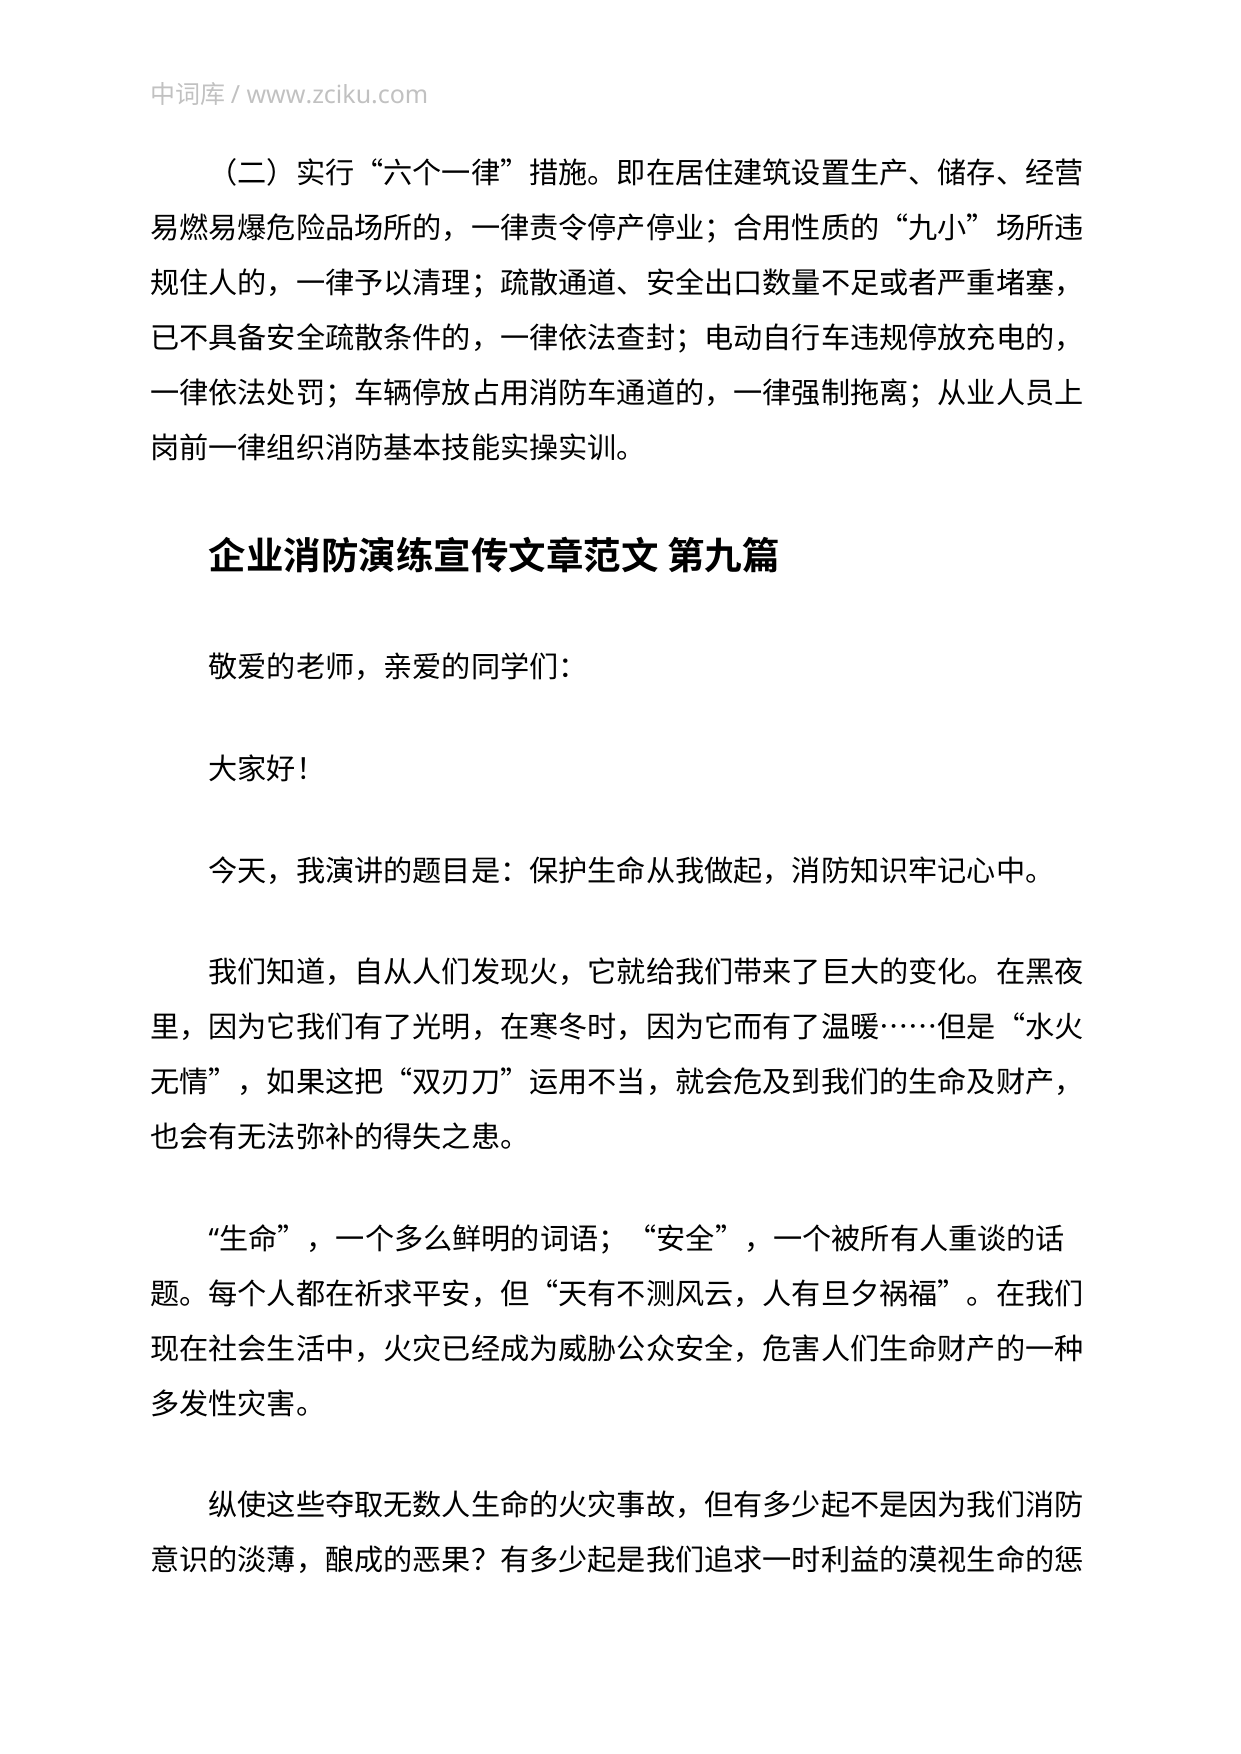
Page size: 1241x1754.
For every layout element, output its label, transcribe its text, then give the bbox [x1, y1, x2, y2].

text （二）实行“六个一律”措施。即在居住建筑设置生产、储存、经营易燃易爆危险品场所的，一律责令停产停业；合用性质的“九小”场所违规住人的，一律予以清理；疏散通道、安全出口数量不足或者严重堵塞，已不具备安全疏散条件的，一律依法查封；电动自行车违规停放充电的，一律依法处罚；车辆停放占用消防车通道的，一律强制拖离；从业人员上岗前一律组织消防基本技能实操实训。 [150, 150, 1090, 467]
text 敬爱的老师，亲爱的同学们： [150, 644, 1090, 686]
text 今天，我演讲的题目是：保护生命从我做起，消防知识牢记心中。 [150, 847, 1090, 889]
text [150, 1482, 1090, 1579]
text “生命”，一个多么鲜明的词语；“安全”，一个被所有人重谈的话题。每个人都在祈求平安，但“天有不测风云，人有旦夕祸福”。在我们现在社会生活中，火灾已经成为威胁公众安全，危害人们生命财产的一种多发性灾害。 [150, 1215, 1090, 1422]
text 我们知道，自从人们发现火，它就给我们带来了巨大的变化。在黑夜里，因为它我们有了光明，在寒冬时，因为它而有了温暖……但是“水火无情”，如果这把“双刃刀”运用不当，就会危及到我们的生命及财产，也会有无法弥补的得失之患。 [150, 949, 1090, 1156]
text 企业消防演练宣传文章范文 第九篇 [150, 526, 1090, 581]
text 大家好！ [150, 745, 1090, 788]
